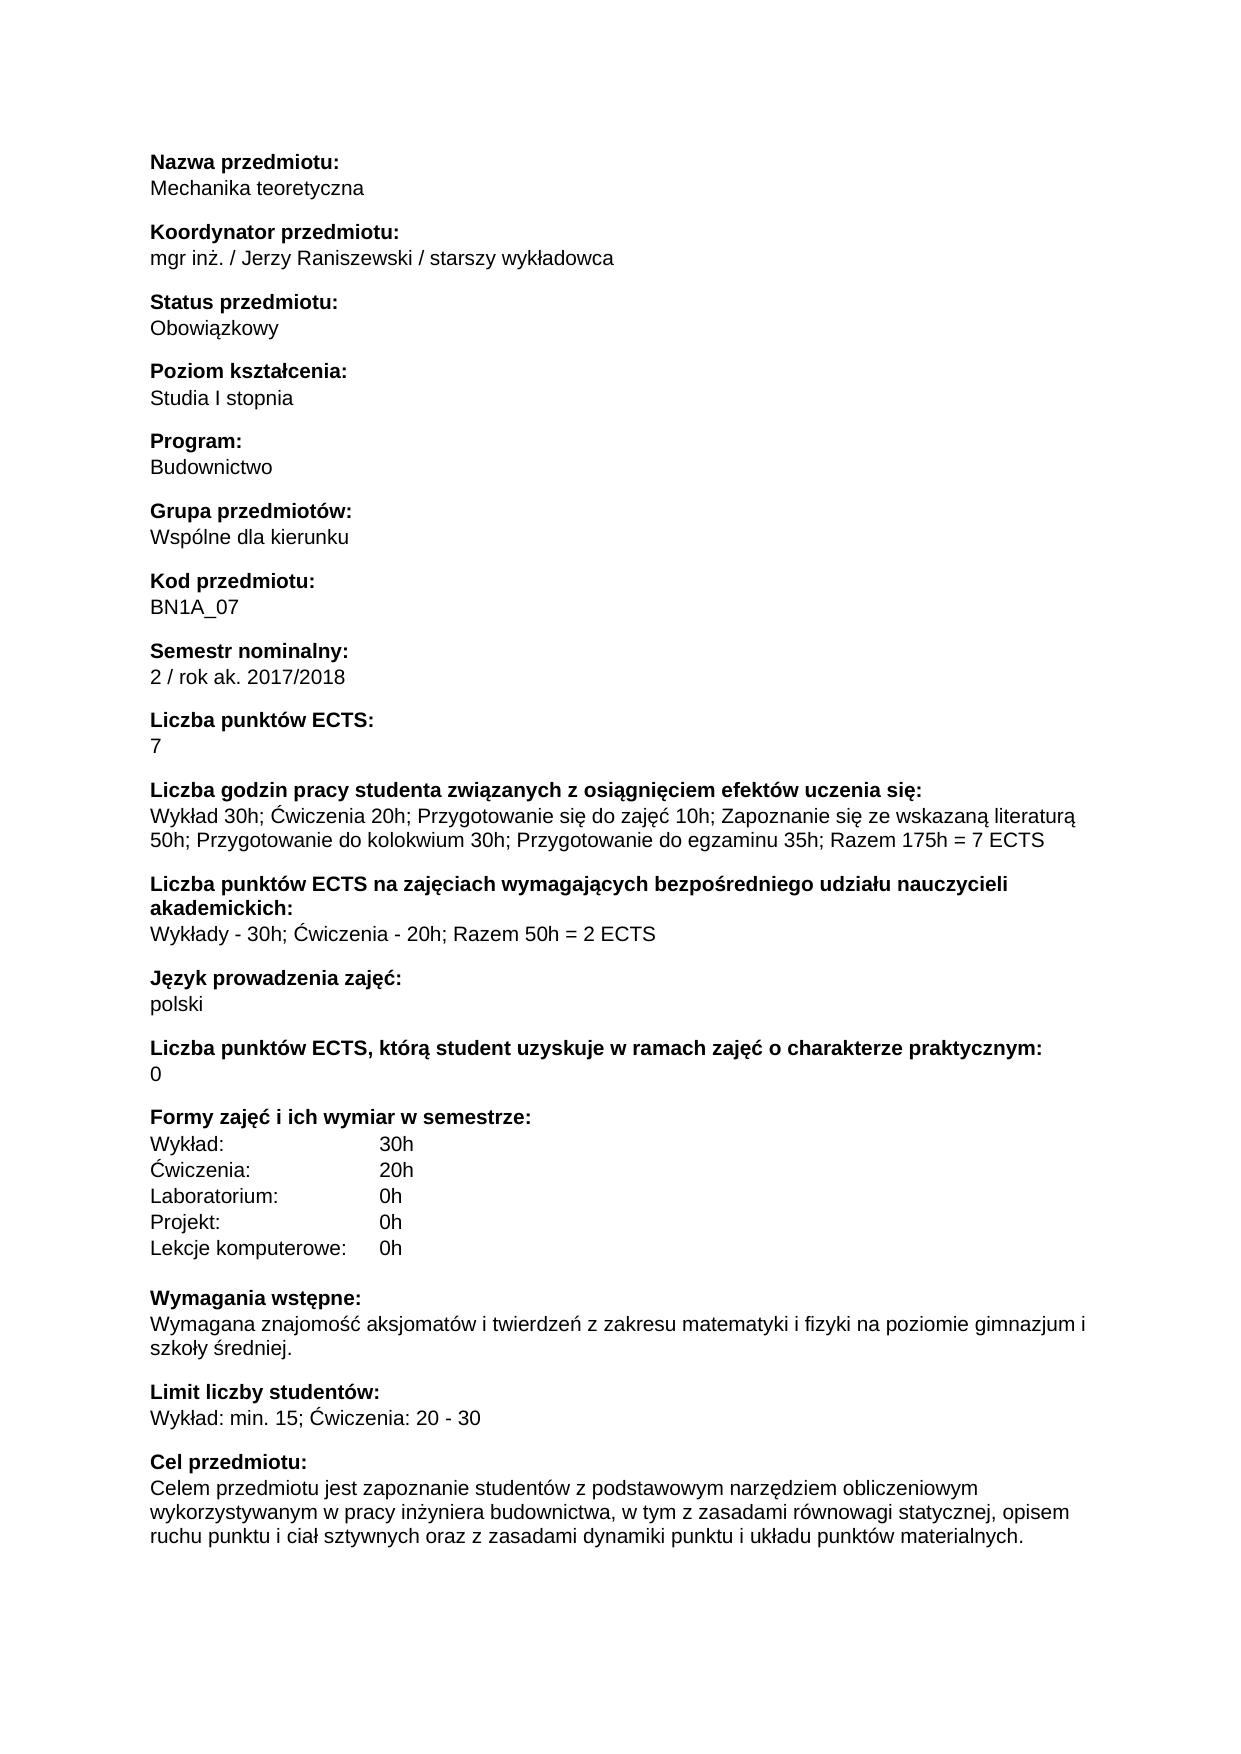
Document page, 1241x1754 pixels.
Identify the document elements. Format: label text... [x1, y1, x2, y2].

text Liczba punktów ECTS, którą student uzyskuje w ramach zajęć o charakterze praktycznym: [150, 1035, 1090, 1059]
text Nazwa przedmiotu: [150, 150, 1090, 174]
text Celem przedmiotu jest zapoznanie studentów z podstawowym narzędziem obliczeniowym wykorzystywanym w pracy inżyniera budownictwa, w tym z zasadami równowagi statycznej, opisem ruchu punktu i ciał sztywnych oraz z zasadami dynamiki punktu i układu punktów materialnych. [150, 1476, 1090, 1547]
text Kod przedmiotu: [150, 569, 1090, 593]
text Wykłady - 30h; Ćwiczenia - 20h; Razem 50h = 2 ECTS [150, 922, 1090, 946]
text Wykład: min. 15; Ćwiczenia: 20 - 30 [150, 1406, 1090, 1430]
table_header Wykład: [140, 1132, 367, 1156]
text Wymagana znajomość aksjomatów i twierdzeń z zakresu matematyki i fizyki na poziomie gimnazjum i szkoły średniej. [150, 1312, 1090, 1360]
table_cell Lekcje komputerowe: [140, 1236, 367, 1260]
text mgr inż. / Jerzy Raniszewski / starszy wykładowca [150, 246, 1090, 270]
text Wspólne dla kierunku [150, 525, 1090, 549]
text Mechanika teoretyczna [150, 176, 1090, 200]
text BN1A_07 [150, 595, 1090, 619]
text Grupa przedmiotów: [150, 499, 1090, 523]
table_cell 0h [369, 1234, 597, 1260]
text Liczba punktów ECTS na zajęciach wymagających bezpośredniego udziału nauczycieli akademickich: [150, 872, 1090, 920]
text Budownictwo [150, 455, 1090, 479]
table_cell Projekt: [140, 1210, 367, 1234]
text 7 [150, 734, 1090, 758]
text Studia I stopnia [150, 385, 1090, 409]
table_cell 20h [369, 1156, 597, 1182]
text Liczba punktów ECTS: [150, 708, 1090, 732]
text 2 / rok ak. 2017/2018 [150, 664, 1090, 688]
text Wymagania wstępne: [150, 1286, 1090, 1310]
text Semestr nominalny: [150, 638, 1090, 662]
text Koordynator przedmiotu: [150, 220, 1090, 244]
table_cell Laboratorium: [140, 1184, 367, 1208]
text Język prowadzenia zajęć: [150, 966, 1090, 989]
table_cell 0h [369, 1208, 597, 1234]
text Poziom kształcenia: [150, 359, 1090, 383]
text Formy zajęć i ich wymiar w semestrze: [150, 1105, 1090, 1129]
table_cell Ćwiczenia: [140, 1158, 367, 1182]
text Status przedmiotu: [150, 289, 1090, 313]
text Limit liczby studentów: [150, 1380, 1090, 1404]
text Liczba godzin pracy studenta związanych z osiągnięciem efektów uczenia się: [150, 778, 1090, 802]
table_cell 0h [369, 1182, 597, 1208]
text Cel przedmiotu: [150, 1449, 1090, 1473]
text Program: [150, 429, 1090, 453]
text Obowiązkowy [150, 316, 1090, 339]
text polski [150, 992, 1090, 1016]
text 0 [150, 1061, 1090, 1085]
table_header 30h [369, 1132, 597, 1156]
text Wykład 30h; Ćwiczenia 20h; Przygotowanie się do zajęć 10h; Zapoznanie się ze wskazaną literaturą 50h; Przygotowanie do kolokwium 30h; Przygotowanie do egzaminu 35h; Razem 175h = 7 ECTS [150, 804, 1090, 852]
